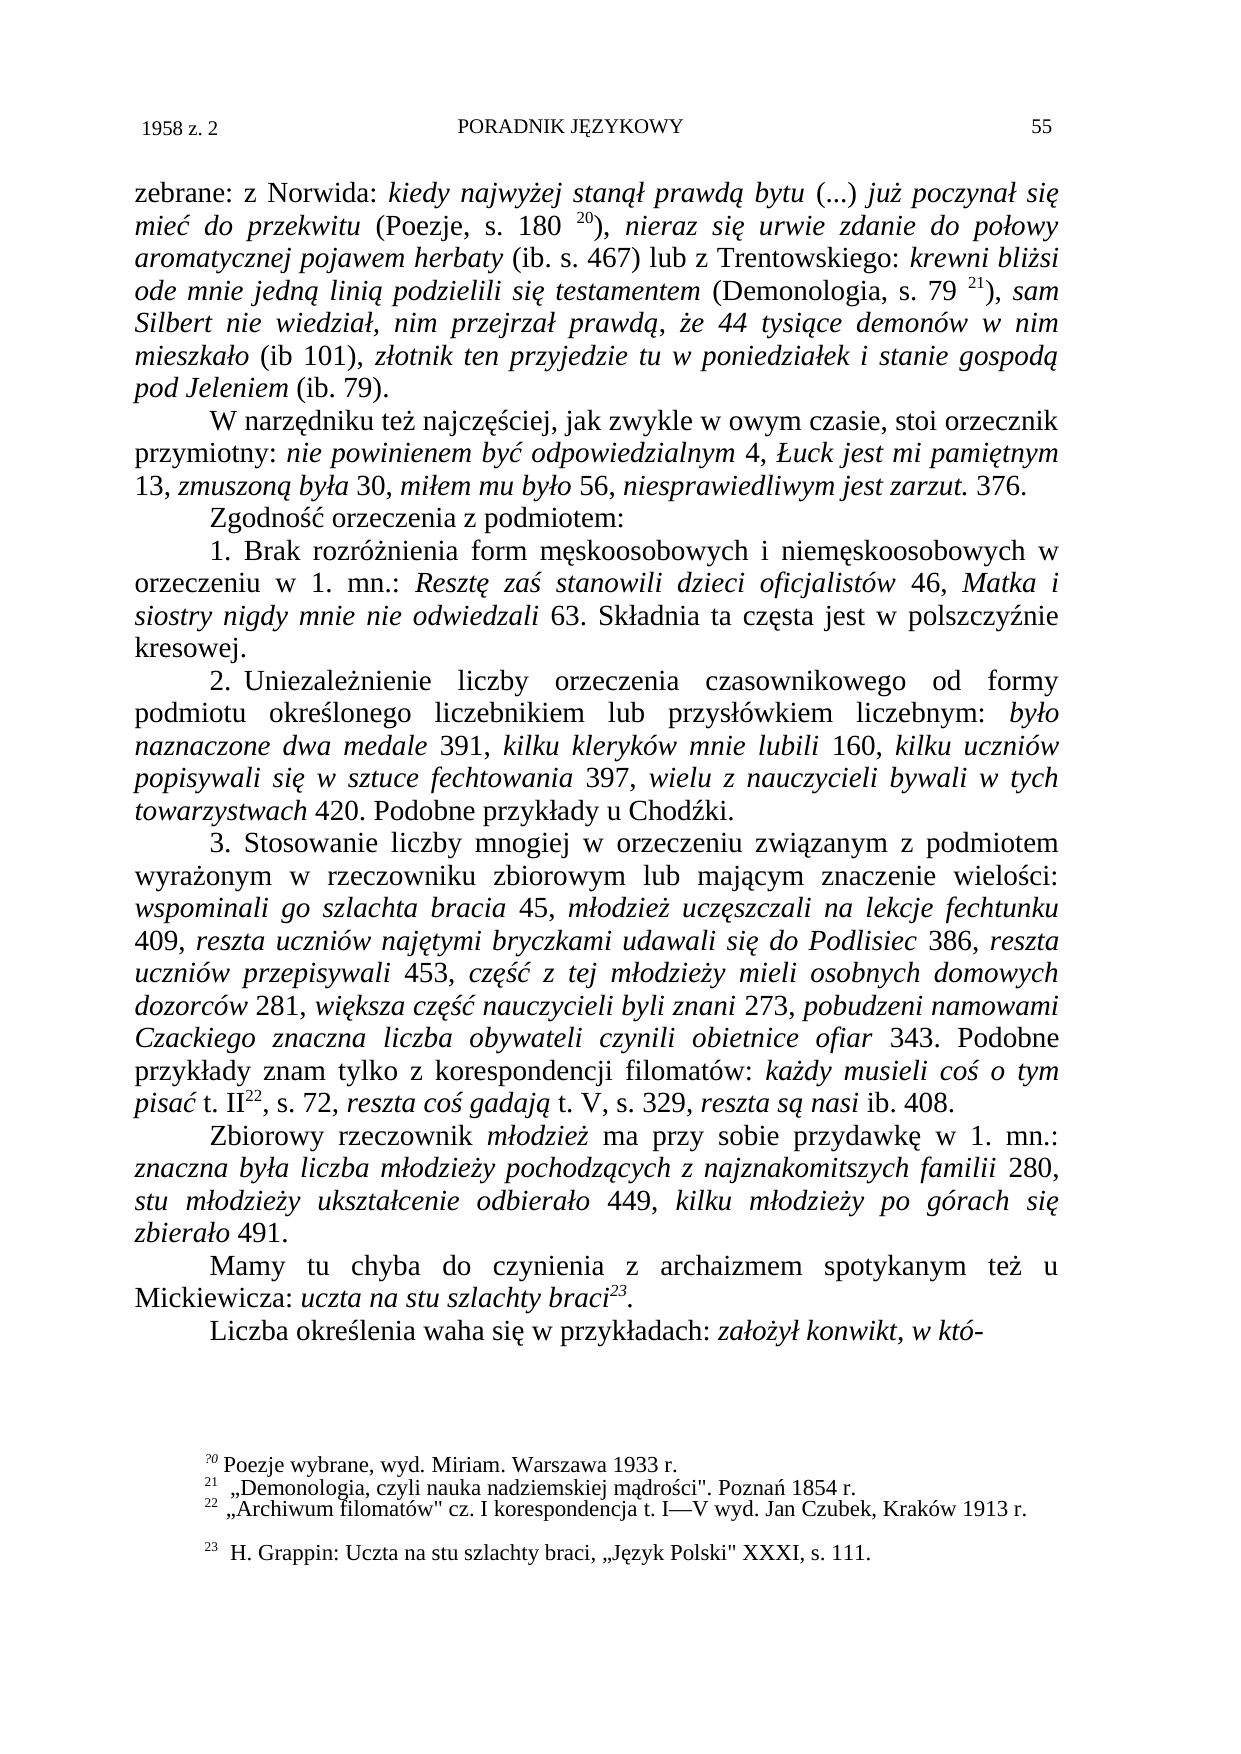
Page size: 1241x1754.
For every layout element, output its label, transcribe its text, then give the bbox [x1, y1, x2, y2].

text 21 „Demonologia, czyli nauka nadziemskiej mądrości". Poznań 1854 r. [204, 1478, 1055, 1499]
text 23 H. Grappin: Uczta na stu szlachty braci, „Język Polski" XXXI, s. 111. [204, 1542, 1055, 1565]
list Uniezależnienie liczby orzeczenia czasownikowego od formy podmiotu określonego liczebnikiem lub przysłówkiem liczebnym: było naznaczone dwa medale 391, kilku kleryków mnie lubili 160, kilku uczniów popisywali się w sztuce fechtowania 397, wielu z nauczycieli bywali w tych towarzystwach 420. Podobne przykłady u Chodźki. [134, 664, 1059, 827]
text zebrane: z Norwida: kiedy najwyżej stanął prawdą bytu (...) już poczynał się mieć do przekwitu (Poezje, s. 180 20), nieraz się urwie zdanie do połowy aromatycznej pojawem herbaty (ib. s. 467) lub z Trentowskiego: krewni bliżsi ode mnie jedną linią podzielili się testamentem (Demonologia, s. 79 21), sam Silbert nie wiedział, nim przejrzał prawdą, że 44 tysiące demonów w nim mieszkało (ib 101), złotnik ten przyjedzie tu w poniedziałek i stanie gospodą pod Jeleniem (ib. 79). [134, 177, 1059, 404]
text PORADNIK JĘZYKOWY [457, 117, 684, 138]
text 22 „Archiwum filomatów" cz. I korespondencja t. I—V wyd. Jan Czubek, Kraków 1913 r. [136, 1499, 1055, 1521]
text Liczba określenia waha się w przykładach: założył konwikt, w któ- [134, 1314, 1059, 1347]
list Stosowanie liczby mnogiej w orzeczeniu związanym z podmiotem wyrażonym w rzeczowniku zbiorowym lub mającym znaczenie wielości: wspominali go szlachta bracia 45, młodzież uczęszczali na lekcje fechtunku 409, reszta uczniów najętymi bryczkami udawali się do Podlisiec 386, reszta uczniów przepisywali 453, część z tej młodzieży mieli osobnych domowych dozorców 281, większa część nauczycieli byli znani 273, pobudzeni namowami Czackiego znaczna liczba obywateli czynili obietnice ofiar 343. Podobne przykłady znam tylko z korespondencji filomatów: każdy musieli coś o tym pisać t. II22, s. 72, reszta coś gadają t. V, s. 329, reszta są nasi ib. 408. [134, 827, 1059, 1119]
text 1958 z. 2 [141, 119, 218, 139]
text Mamy tu chyba do czynienia z archaizmem spotykanym też u Mickiewicza: uczta na stu szlachty braci23. [134, 1249, 1059, 1314]
text W narzędniku też najczęściej, jak zwykle w owym czasie, stoi orzecznik przymiotny: nie powinienem być odpowiedzialnym 4, Łuck jest mi pamiętnym 13, zmuszoną była 30, miłem mu było 56, niesprawiedliwym jest zarzut. 376. [134, 404, 1059, 502]
text 55 [1031, 117, 1052, 138]
text Zgodność orzeczenia z podmiotem: [134, 502, 1059, 534]
text Zbiorowy rzeczownik młodzież ma przy sobie przydawkę w 1. mn.: znaczna była liczba młodzieży pochodzących z najznakomitszych familii 280, stu młodzieży ukształcenie odbierało 449, kilku młodzieży po górach się zbierało 491. [134, 1119, 1059, 1249]
text ?0 Poezje wybrane, wyd. Miriam. Warszawa 1933 r. [204, 1454, 1055, 1477]
list Brak rozróżnienia form męskoosobowych i niemęskoosobowych w orzeczeniu w 1. mn.: Resztę zaś stanowili dzieci oficjalistów 46, Matka i siostry nigdy mnie nie odwiedzali 63. Składnia ta częsta jest w polszczyźnie kresowej. [134, 534, 1059, 664]
